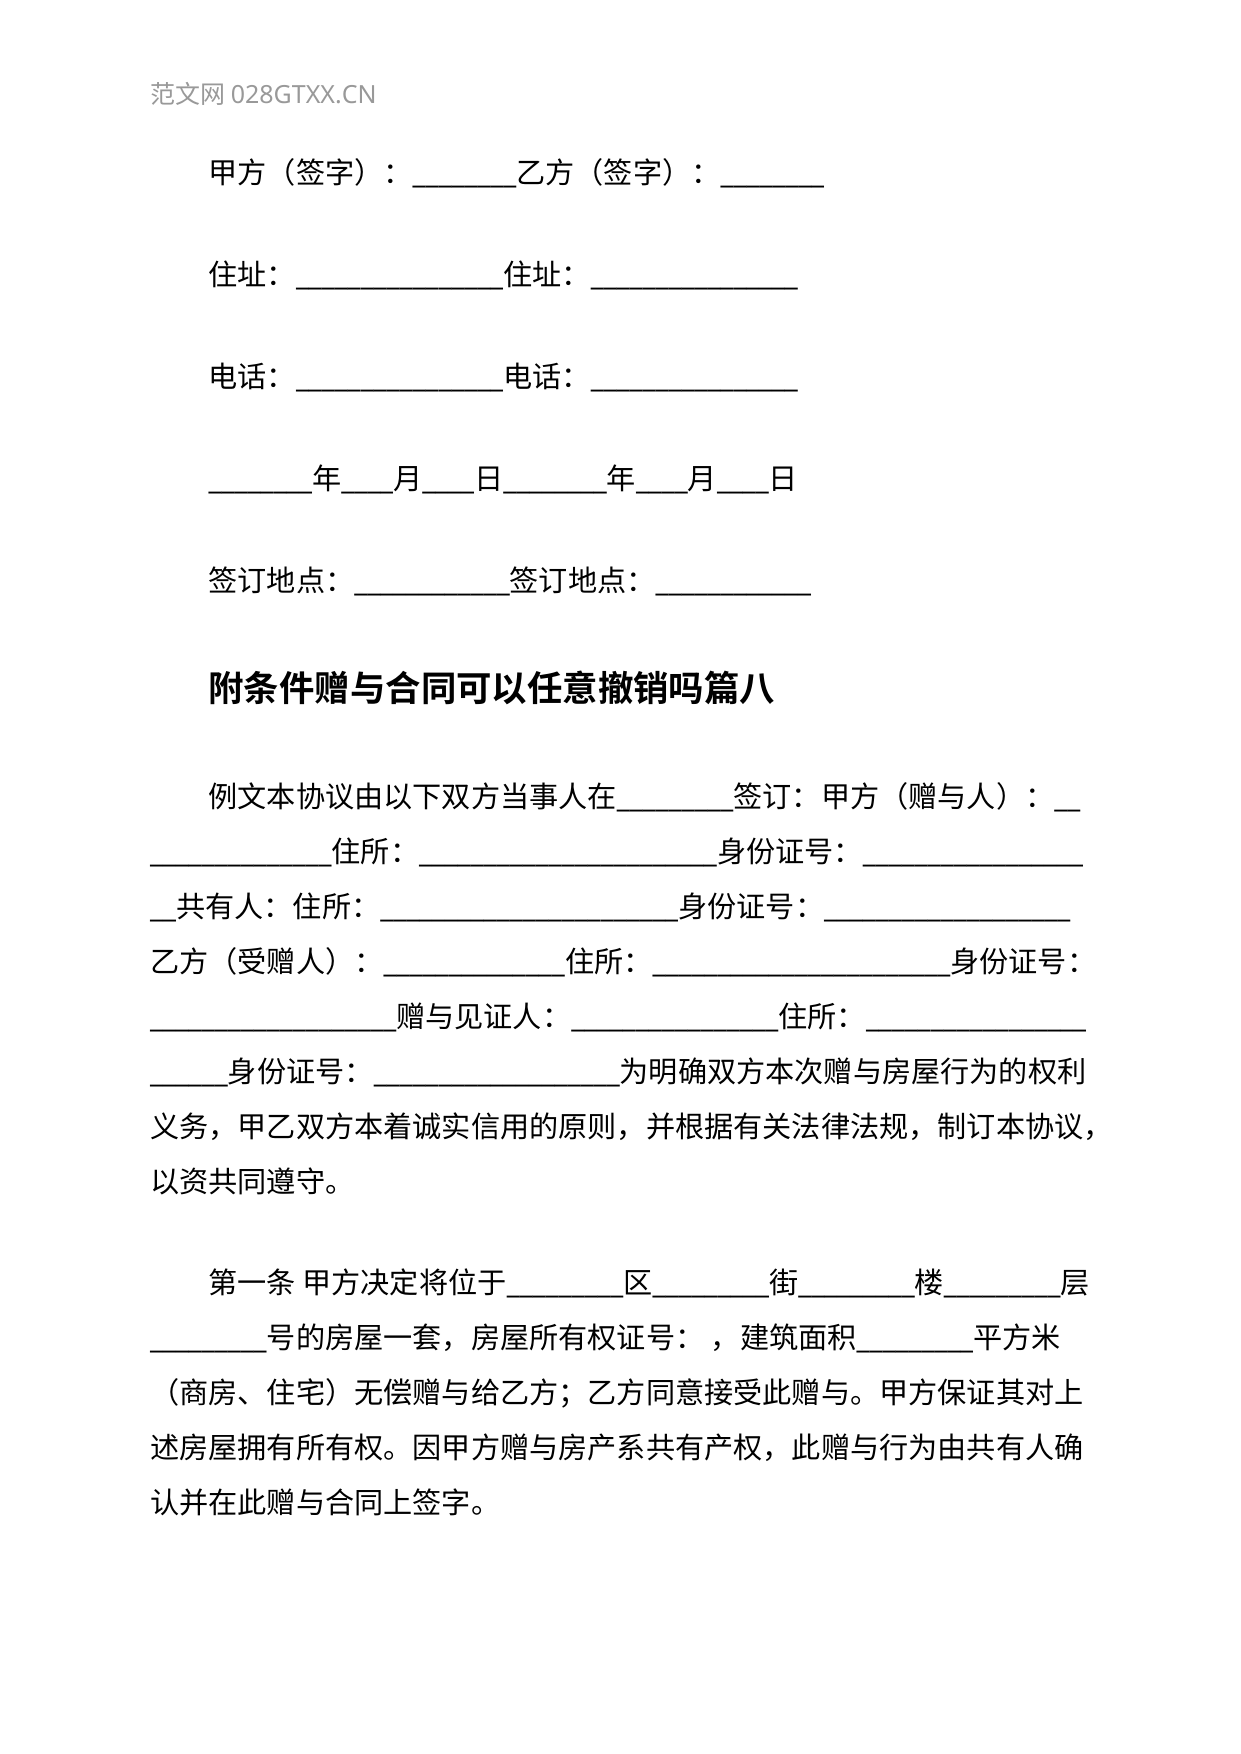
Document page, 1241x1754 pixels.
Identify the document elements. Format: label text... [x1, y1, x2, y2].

text 第一条 甲方决定将位于_________区_________街_________楼_________层_________号的房屋一套，房屋所有权证号： ，建筑面积_________平方米（商房、住宅）无偿赠与给乙方；乙方同意接受此赠与。甲方保证其对上述房屋拥有所有权。因甲方赠与房产系共有产权，此赠与行为由共有人确认并在此赠与合同上签字。 [150, 1260, 1090, 1522]
text 电话：________________电话：________________ [150, 354, 1090, 396]
text 签订地点：____________签订地点：____________ [150, 558, 1090, 600]
text 住址：________________住址：________________ [150, 252, 1090, 294]
text 附条件赠与合同可以任意撤销吗篇八 [150, 660, 1090, 711]
text ________年____月____日________年____月____日 [150, 456, 1090, 498]
text 甲方（签字）：________乙方（签字）：________ [150, 150, 1090, 192]
text 例文本协议由以下双方当事人在_________签订：甲方（赠与人）：________________住所：_______________________身份证号：___________________共有人：住所：_______________________身份证号：___________________乙方（受赠人）：______________住所：_______________________身份证号：___________________赠与见证人：________________住所：_______________________身份证号：___________________为明确双方本次赠与房屋行为的权利义务，甲乙双方本着诚实信用的原则，并根据有关法律法规，制订本协议，以资共同遵守。 [150, 773, 1090, 1201]
